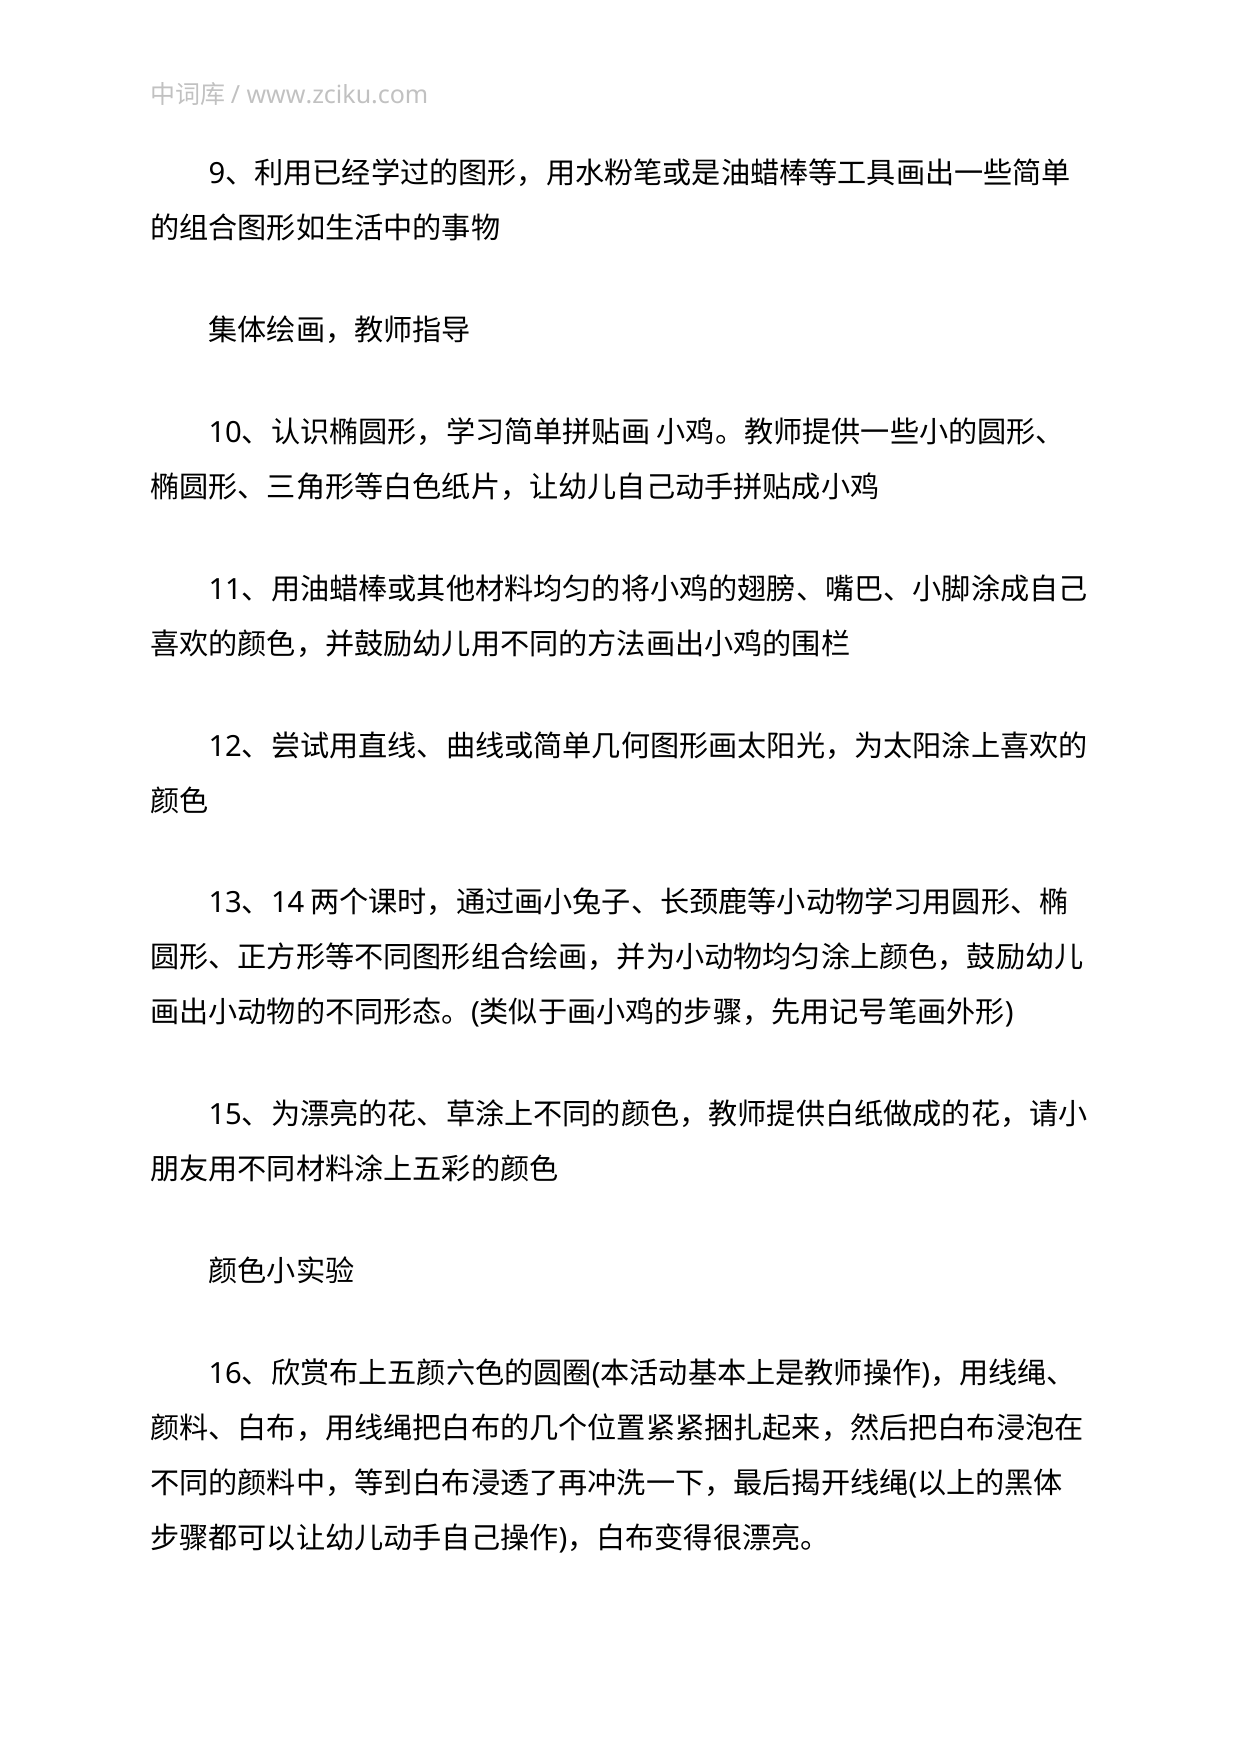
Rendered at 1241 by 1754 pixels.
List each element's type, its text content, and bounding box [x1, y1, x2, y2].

text 颜色小实验 [150, 1247, 1090, 1290]
text 10、认识椭圆形，学习简单拼贴画 小鸡。教师提供一些小的圆形、椭圆形、三角形等白色纸片，让幼儿自己动手拼贴成小鸡 [150, 408, 1090, 506]
text 15、为漂亮的花、草涂上不同的颜色，教师提供白纸做成的花，请小朋友用不同材料涂上五彩的颜色 [150, 1091, 1090, 1188]
text 9、利用已经学过的图形，用水粉笔或是油蜡棒等工具画出一些简单的组合图形如生活中的事物 [150, 150, 1090, 247]
text 13、14两个课时，通过画小兔子、长颈鹿等小动物学习用圆形、椭圆形、正方形等不同图形组合绘画，并为小动物均匀涂上颜色，鼓励幼儿画出小动物的不同形态。(类似于画小鸡的步骤，先用记号笔画外形) [150, 879, 1090, 1031]
text 16、欣赏布上五颜六色的圆圈(本活动基本上是教师操作)，用线绳、颜料、白布，用线绳把白布的几个位置紧紧捆扎起来，然后把白布浸泡在不同的颜料中，等到白布浸透了再冲洗一下，最后揭开线绳(以上的黑体步骤都可以让幼儿动手自己操作)，白布变得很漂亮。 [150, 1349, 1090, 1557]
text 11、用油蜡棒或其他材料均匀的将小鸡的翅膀、嘴巴、小脚涂成自己喜欢的颜色，并鼓励幼儿用不同的方法画出小鸡的围栏 [150, 565, 1090, 663]
text 12、尝试用直线、曲线或简单几何图形画太阳光，为太阳涂上喜欢的颜色 [150, 722, 1090, 819]
text 集体绘画，教师指导 [150, 307, 1090, 349]
